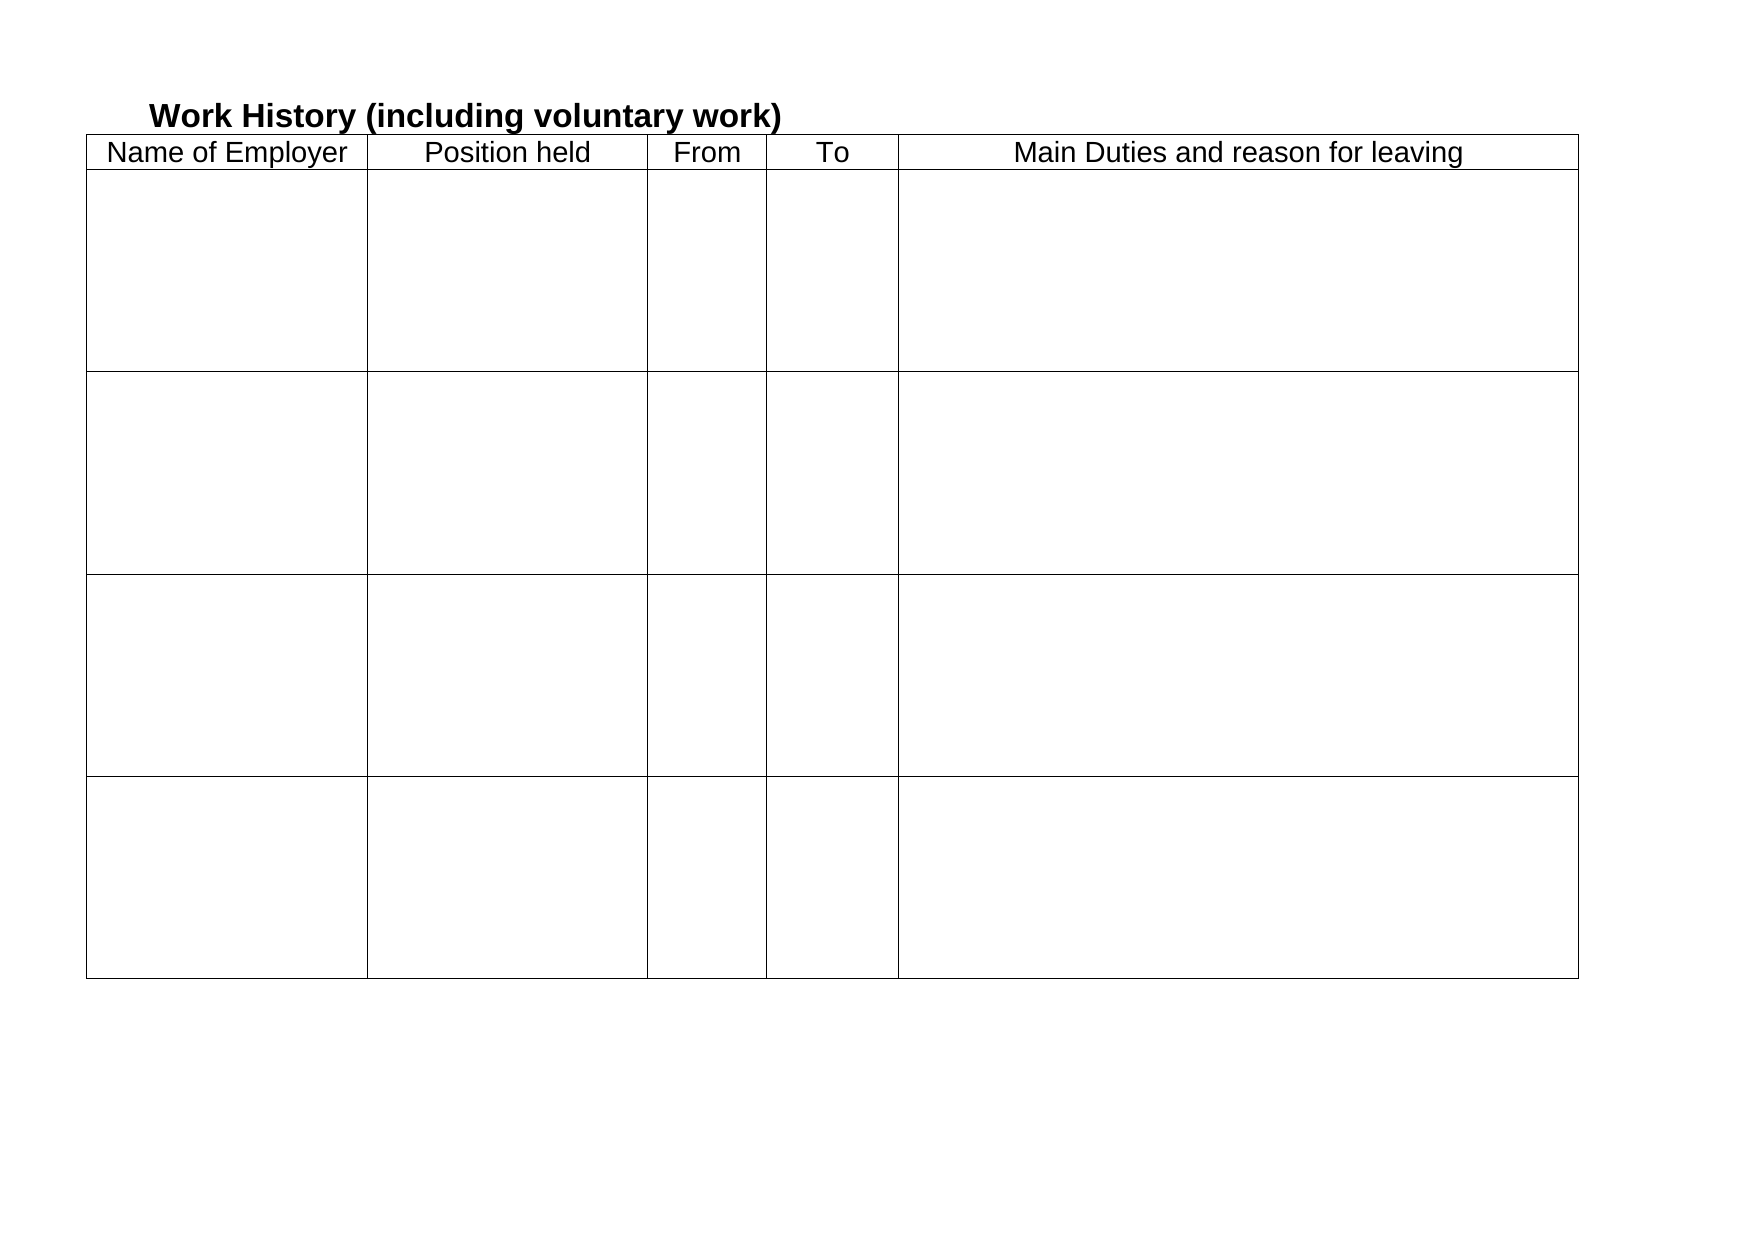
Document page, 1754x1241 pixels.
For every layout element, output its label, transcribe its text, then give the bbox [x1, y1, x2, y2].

table_cell [87, 777, 367, 978]
table_header Position held [368, 135, 647, 169]
table_cell [899, 372, 1578, 573]
table_cell [899, 170, 1578, 371]
table_header To [767, 135, 898, 169]
table_cell [767, 777, 898, 978]
table_cell [648, 372, 766, 573]
table_cell [648, 777, 766, 978]
table_cell [648, 575, 766, 776]
table_header Main Duties and reason for leaving [899, 135, 1578, 169]
table_cell [87, 170, 367, 371]
table_cell [648, 170, 766, 371]
table_cell [368, 575, 647, 776]
table_header From [648, 135, 766, 169]
table_header Name of Employer [87, 135, 367, 169]
table_cell [87, 372, 367, 573]
table_cell [899, 575, 1578, 776]
subtitle Work History (including voluntary work) [149, 96, 1679, 134]
table_cell [767, 170, 898, 371]
table_cell [368, 372, 647, 573]
table_cell [899, 777, 1578, 978]
table_cell [368, 777, 647, 978]
table_cell [368, 170, 647, 371]
table_cell [87, 575, 367, 776]
table_cell [767, 372, 898, 573]
table_cell [767, 575, 898, 776]
